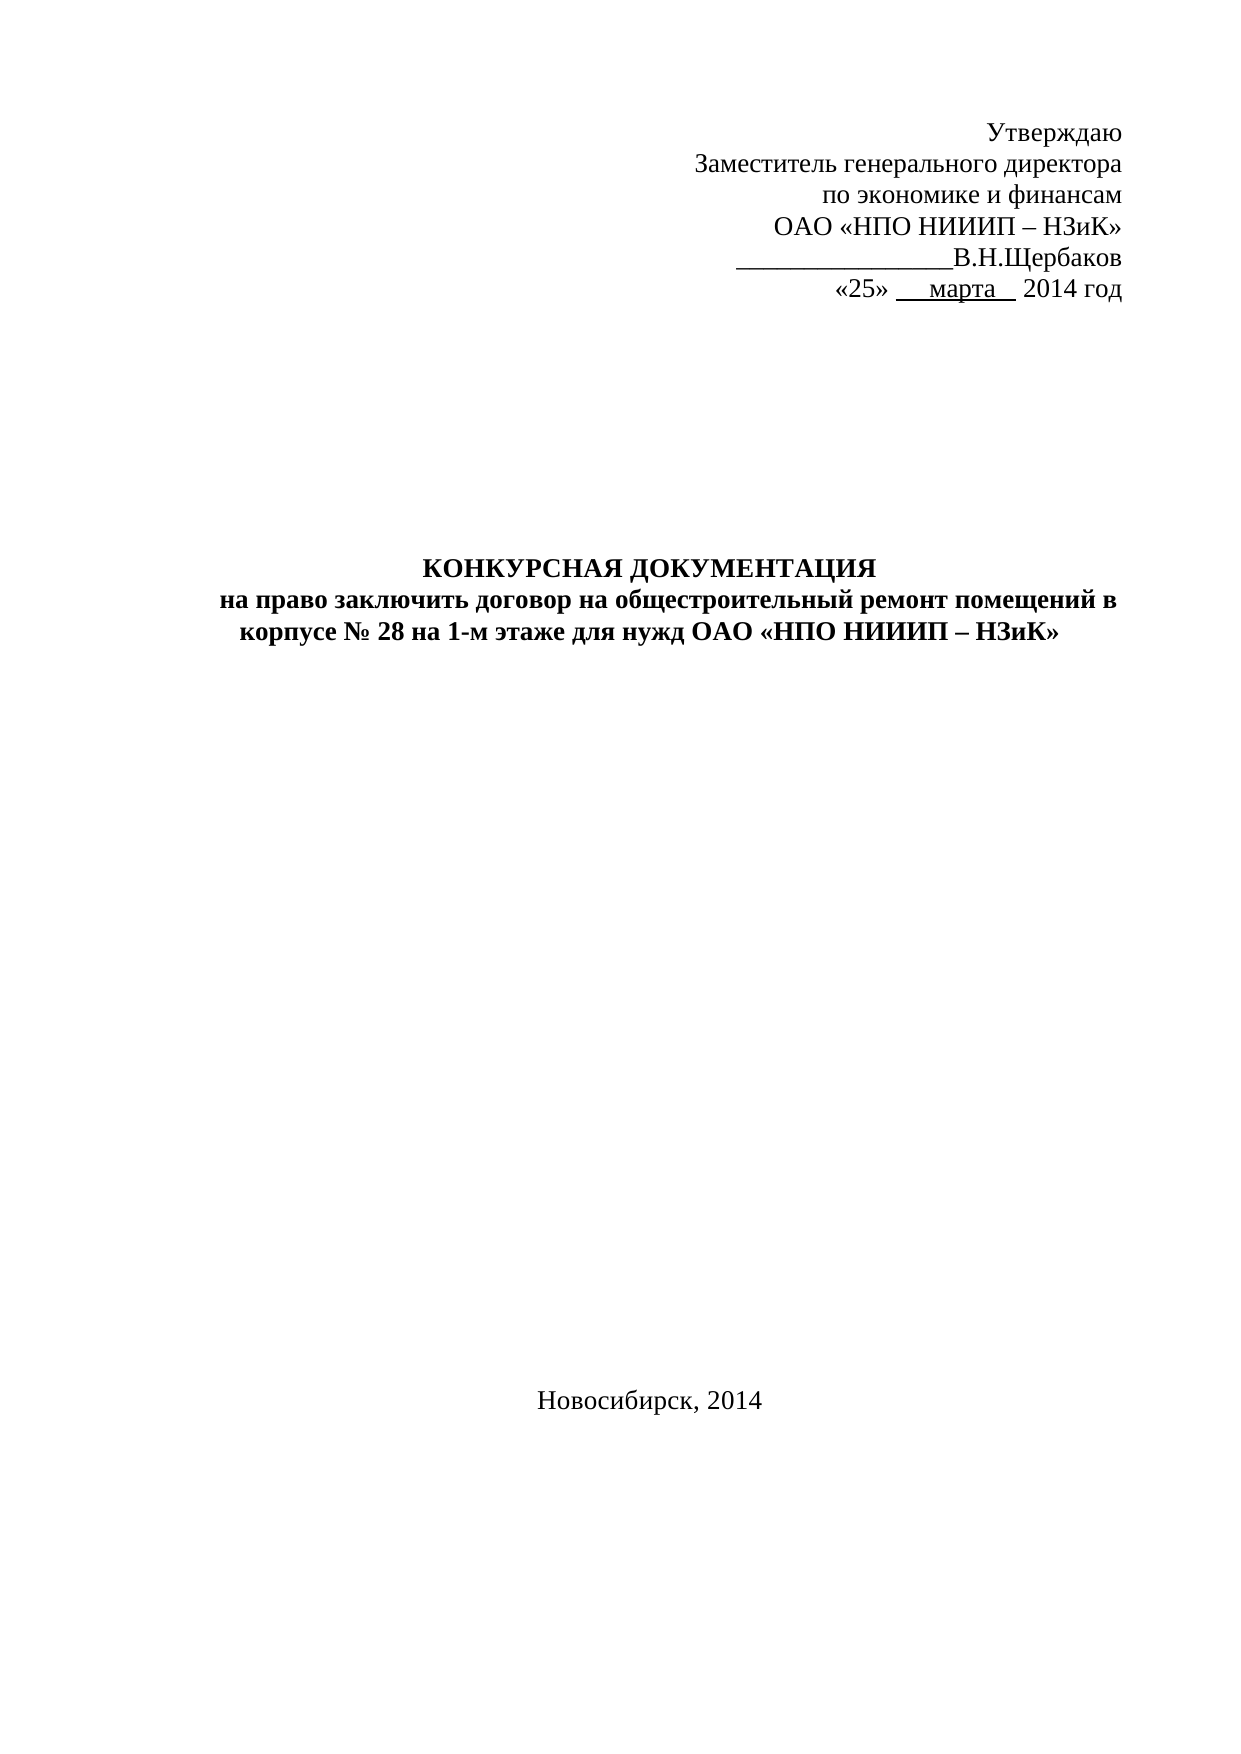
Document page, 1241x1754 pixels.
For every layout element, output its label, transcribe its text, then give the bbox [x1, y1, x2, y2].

text КОНКУРСНАЯ ДОКУМЕНТАЦИЯ [177, 552, 1122, 583]
text на право заключить договор на общестроительный ремонт помещений в корпусе № 28 на 1-м этаже для нужд ОАО «НПО НИИИП – НЗиК» [177, 583, 1122, 646]
text ________________В.Н.Щербаков [177, 241, 1122, 272]
text Утверждаю [177, 116, 1122, 147]
text по экономике и финансам [177, 178, 1122, 210]
text «25» марта 2014 год [177, 272, 1122, 303]
text ОАО «НПО НИИИП – НЗиК» [177, 210, 1122, 241]
text Заместитель генерального директора [177, 147, 1122, 178]
text Новосибирск, 2014 [177, 1384, 1122, 1415]
